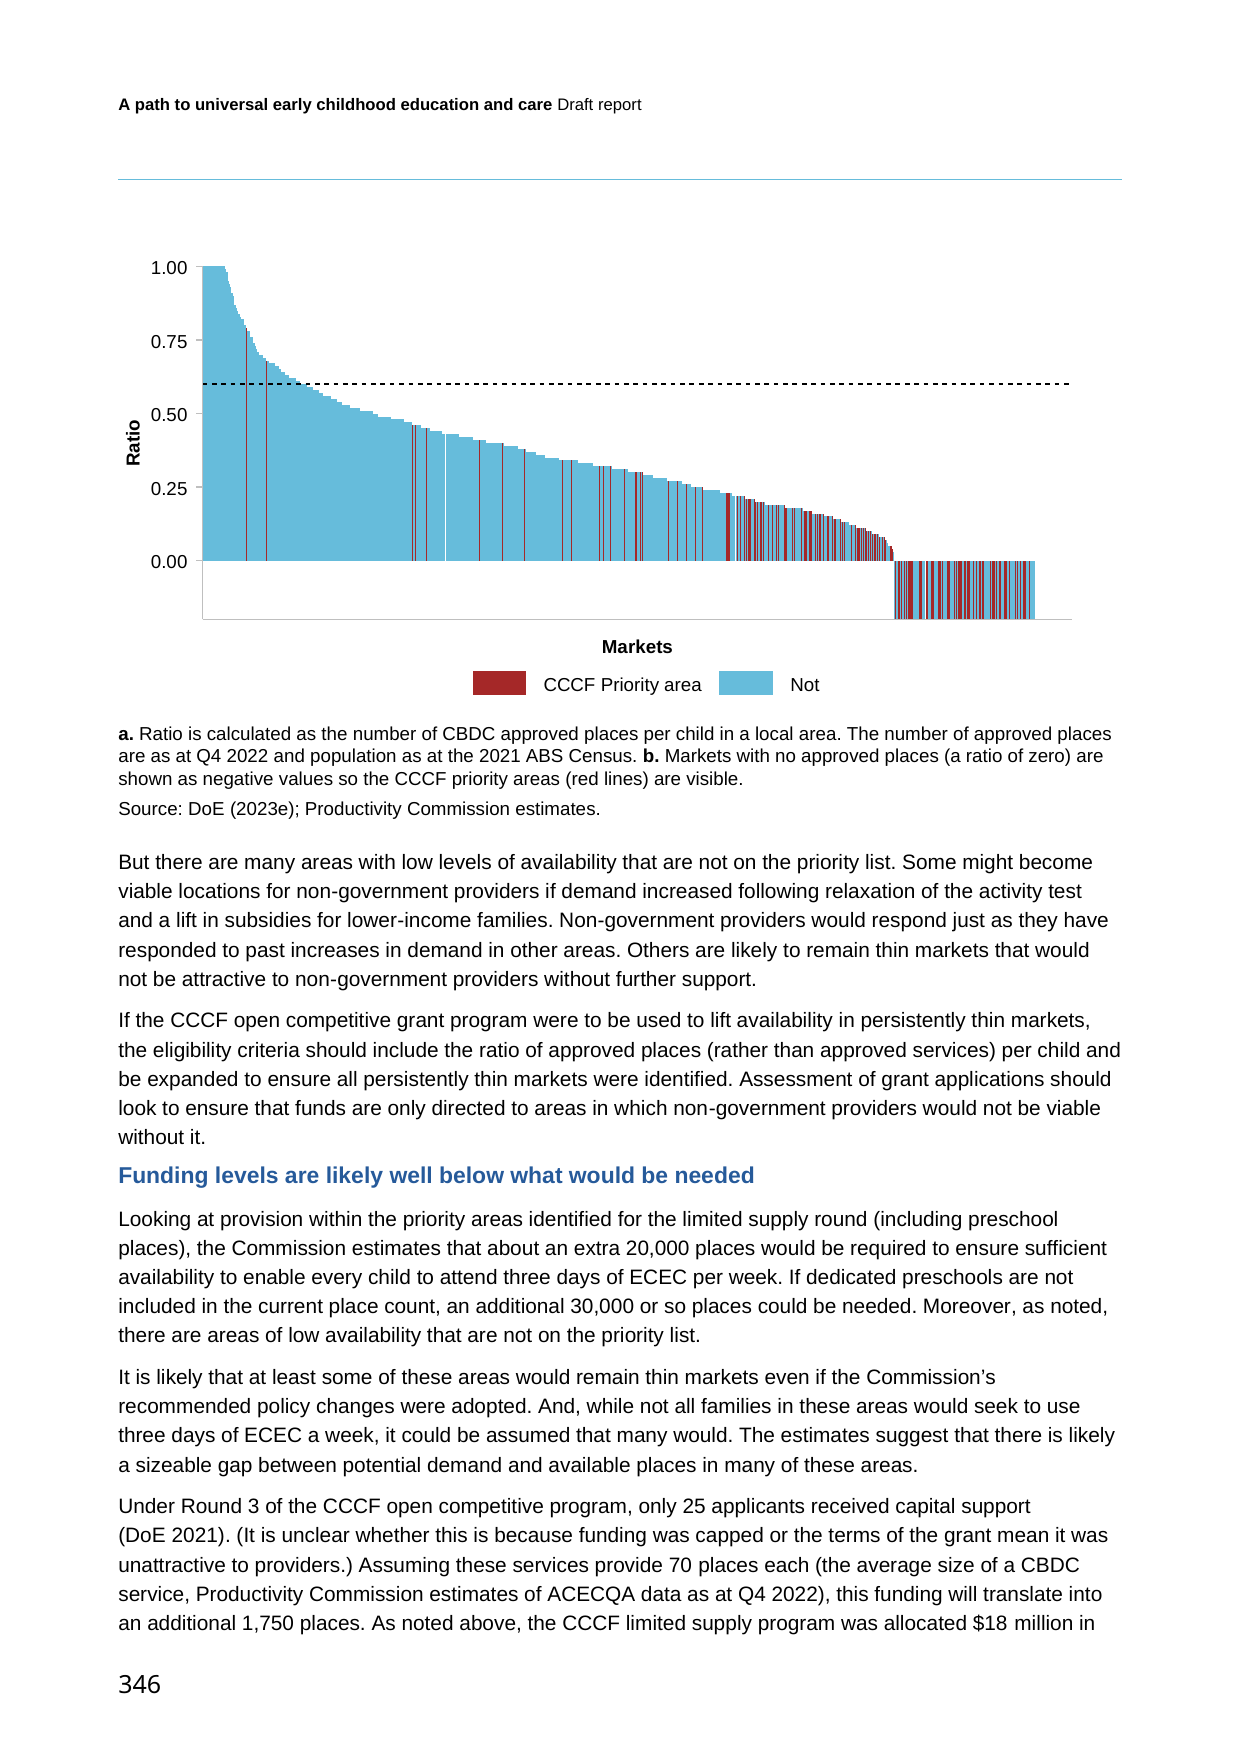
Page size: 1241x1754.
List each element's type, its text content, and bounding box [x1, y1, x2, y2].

text a. Ratio is calculated as the number of CBDC approved places per child in a local area. The number of approved places are as at Q4 2022 and population as at the 2021 ABS Census. b. Markets with no approved places (a ratio of zero) are shown as negative values so the CCCF priority areas (red lines) are visible. [118, 721, 1122, 789]
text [118, 1489, 1122, 1635]
subtitle Funding levels are likely well below what would be needed [118, 1161, 1122, 1189]
text Looking at provision within the priority areas identified for the limited supply round (including preschool places), the Commission estimates that about an extra 20,000 places would be required to ensure sufficient availability to enable every child to attend three days of ECEC per week. If dedicated preschools are not included in the current place count, an additional 30,000 or so places could be needed. Moreover, as noted, there are areas of low availability that are not on the priority list. [118, 1201, 1122, 1347]
text If the CCCF open competitive grant program were to be used to lift availability in persistently thin markets, the eligibility criteria should include the ratio of approved places (rather than approved services) per child and be expanded to ensure all persistently thin markets were identified. Assessment of grant applications should look to ensure that funds are only directed to areas in which non-government providers would not be viable without it. [118, 1003, 1122, 1149]
text But there are many areas with low levels of availability that are not on the priority list. Some might become viable locations for non-government providers if demand increased following relaxation of the activity test and a lift in subsidies for lower-income families. Non-government providers would respond just as they have responded to past increases in demand in other areas. Others are likely to remain thin markets that would not be attractive to non-government providers without further support. [118, 845, 1122, 991]
text Source: DoE (2023e); Productivity Commission estimates. [118, 797, 1122, 820]
text It is likely that at least some of these areas would remain thin markets even if the Commission’s recommended policy changes were adopted. And, while not all families in these areas would seek to use three days of ECEC a week, it could be assumed that many would. The estimates suggest that there is likely a sizeable gap between potential demand and available places in many of these areas. [118, 1360, 1122, 1476]
